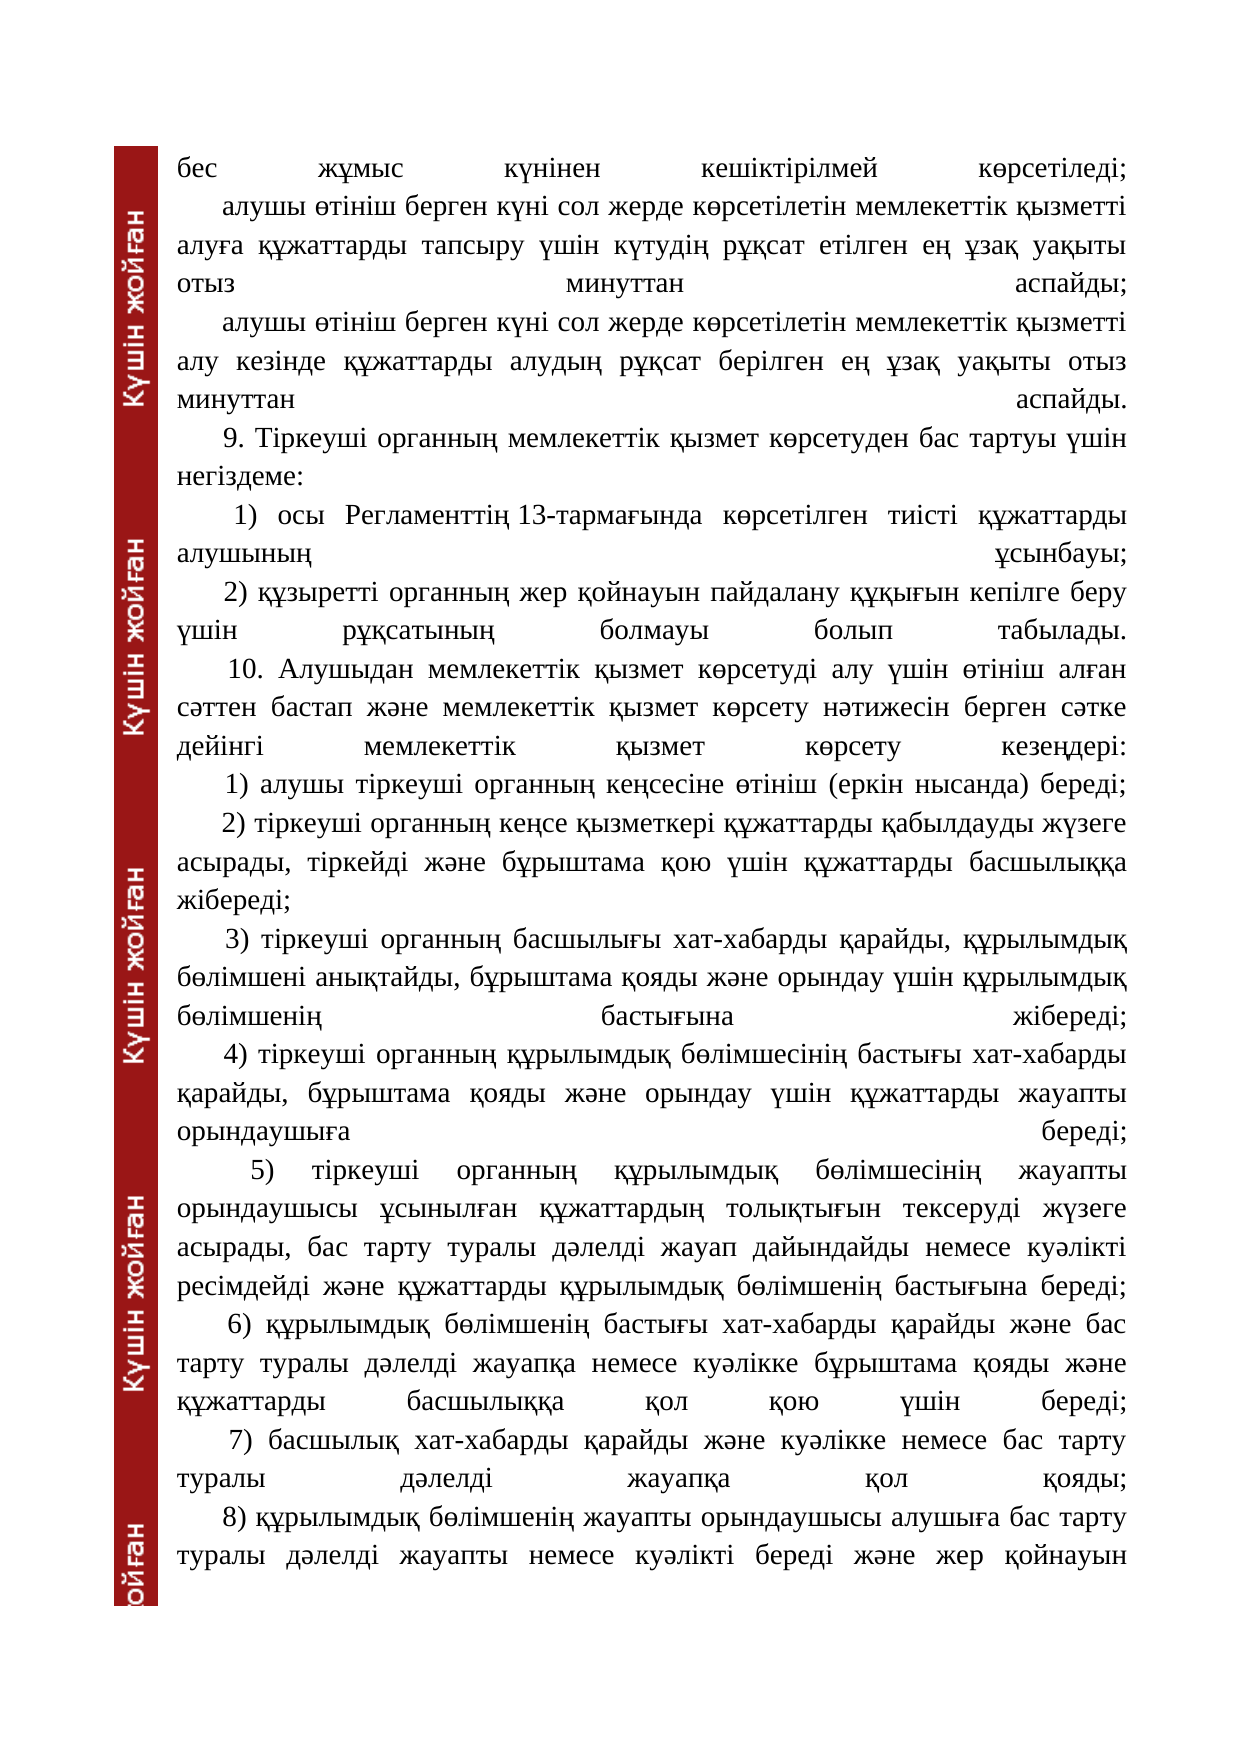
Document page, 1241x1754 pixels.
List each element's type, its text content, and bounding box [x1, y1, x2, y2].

picture [114, 1571, 158, 1606]
picture [114, 146, 158, 150]
